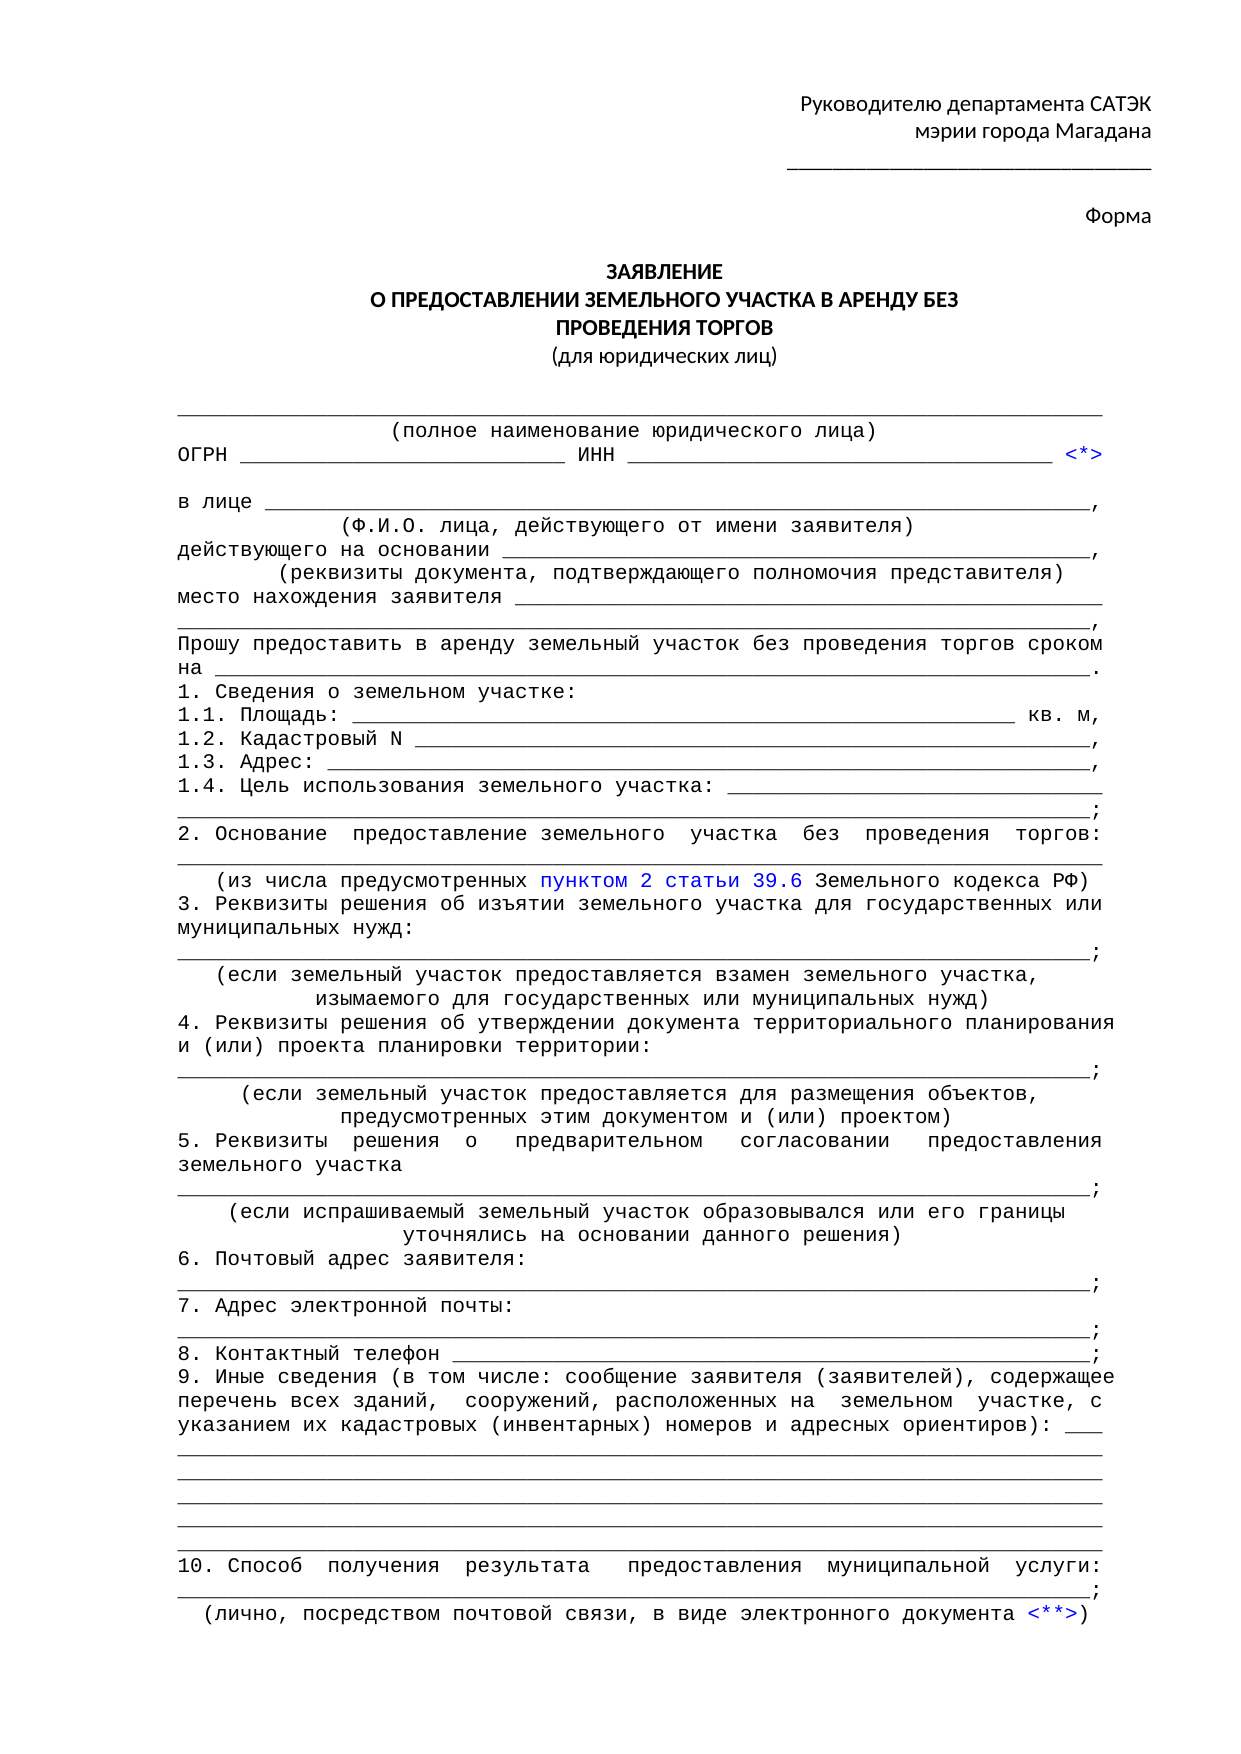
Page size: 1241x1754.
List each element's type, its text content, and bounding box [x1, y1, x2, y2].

text на ______________________________________________________________________. [177, 657, 1152, 681]
text 1.3. Адрес: _____________________________________________________________, [177, 752, 1152, 775]
text ПРОВЕДЕНИЯ ТОРГОВ [177, 313, 1152, 341]
text _________________________________________________________________________; [177, 1272, 1152, 1295]
text (полное наименование юридического лица) [177, 421, 1152, 444]
text ЗАЯВЛЕНИЕ [177, 257, 1152, 285]
text (реквизиты документа, подтверждающего полномочия представителя) [177, 562, 1152, 586]
text изымаемого для государственных или муниципальных нужд) [177, 988, 1152, 1012]
text перечень всех зданий, сооружений, расположенных на земельном участке, с [177, 1390, 1152, 1414]
text (если земельный участок предоставляется взамен земельного участка, [177, 964, 1152, 988]
text __________________________________________________________________________ [177, 1461, 1152, 1484]
text предусмотренных этим документом и (или) проектом) [177, 1106, 1152, 1130]
text 1.4. Цель использования земельного участка: ______________________________ [177, 775, 1152, 799]
text Прошу предоставить в аренду земельный участок без проведения торгов сроком [177, 633, 1152, 657]
text действующего на основании _______________________________________________, [177, 539, 1152, 562]
text _________________________________________________________________________; [177, 1579, 1152, 1603]
text __________________________________________________________________________ [177, 397, 1152, 421]
text 1.1. Площадь: _____________________________________________________ кв. м, [177, 704, 1152, 728]
text _________________________________________________________________________; [177, 1059, 1152, 1083]
text 5. Реквизиты решения о предварительном согласовании предоставления [177, 1130, 1152, 1153]
text 3. Реквизиты решения об изъятии земельного участка для государственных или [177, 893, 1152, 917]
text ОГРН __________________________ ИНН __________________________________ <*> [177, 444, 1152, 468]
text место нахождения заявителя _______________________________________________ [177, 586, 1152, 610]
text 2. Основание предоставление земельного участка без проведения торгов: [177, 822, 1152, 846]
text (для юридических лиц) [177, 341, 1152, 369]
text 1.2. Кадастровый N ______________________________________________________, [177, 728, 1152, 752]
text 4. Реквизиты решения об утверждении документа территориального планирования [177, 1012, 1152, 1035]
text (из числа предусмотренных пунктом 2 статьи 39.6 Земельного кодекса РФ) [177, 870, 1152, 893]
text ________________________________ [177, 145, 1152, 173]
text (лично, посредством почтовой связи, в виде электронного документа <**>) [177, 1603, 1152, 1626]
text и (или) проекта планировки территории: [177, 1035, 1152, 1059]
text (если земельный участок предоставляется для размещения объектов, [177, 1083, 1152, 1106]
text _________________________________________________________________________; [177, 799, 1152, 822]
text __________________________________________________________________________ [177, 1484, 1152, 1508]
text __________________________________________________________________________ [177, 1532, 1152, 1556]
text уточнялись на основании данного решения) [177, 1224, 1152, 1248]
text Форма [177, 201, 1152, 229]
text _________________________________________________________________________, [177, 610, 1152, 633]
text 10. Способ получения результата предоставления муниципальной услуги: [177, 1556, 1152, 1579]
text 6. Почтовый адрес заявителя: [177, 1248, 1152, 1272]
text О ПРЕДОСТАВЛЕНИИ ЗЕМЕЛЬНОГО УЧАСТКА В АРЕНДУ БЕЗ [177, 285, 1152, 313]
text _________________________________________________________________________; [177, 1319, 1152, 1343]
text __________________________________________________________________________ [177, 846, 1152, 870]
text _________________________________________________________________________; [177, 941, 1152, 964]
text _________________________________________________________________________; [177, 1177, 1152, 1201]
text __________________________________________________________________________ [177, 1508, 1152, 1532]
text в лице __________________________________________________________________, [177, 491, 1152, 515]
text мэрии города Магадана [177, 117, 1152, 145]
text __________________________________________________________________________ [177, 1437, 1152, 1461]
text 9. Иные сведения (в том числе: сообщение заявителя (заявителей), содержащее [177, 1366, 1152, 1390]
text (если испрашиваемый земельный участок образовывался или его границы [177, 1201, 1152, 1224]
text земельного участка [177, 1153, 1152, 1177]
text 8. Контактный телефон ___________________________________________________; [177, 1343, 1152, 1366]
text указанием их кадастровых (инвентарных) номеров и адресных ориентиров): ___ [177, 1414, 1152, 1437]
text (Ф.И.О. лица, действующего от имени заявителя) [177, 515, 1152, 539]
text муниципальных нужд: [177, 917, 1152, 941]
text Руководителю департамента САТЭК [177, 89, 1152, 117]
text 7. Адрес электронной почты: [177, 1295, 1152, 1319]
text 1. Сведения о земельном участке: [177, 681, 1152, 704]
